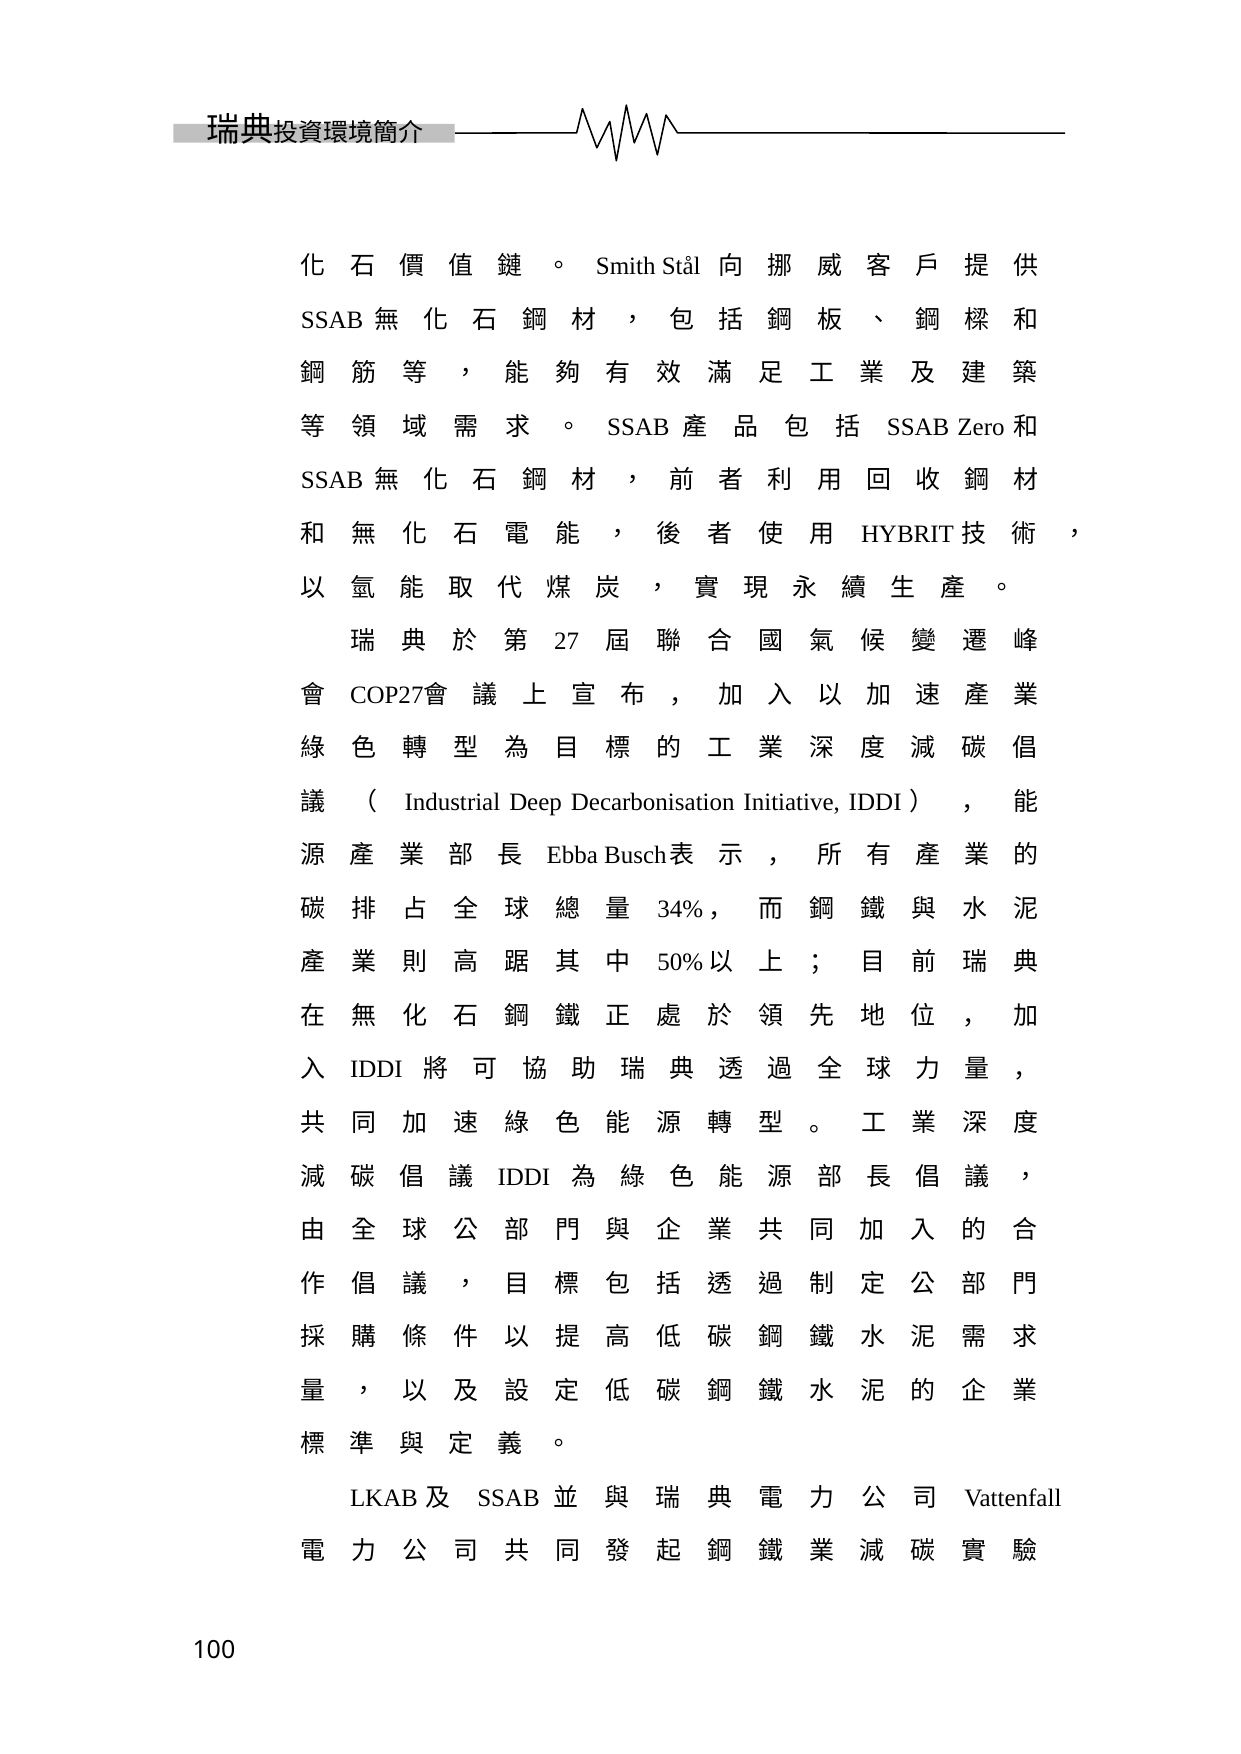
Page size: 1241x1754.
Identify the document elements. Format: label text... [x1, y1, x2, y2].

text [276, 237, 1063, 612]
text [276, 1469, 1063, 1576]
text 瑞典於第27屆聯合國氣候變遷峰會COP27會議上宣布，加入以加速產業綠色轉型為目標的工業深度減碳倡議（Industrial Deep Decarbonisation Initiative, IDDI），能源產業部長Ebba Busch表示，所有產業的碳排占全球總量34%，而鋼鐵與水泥產業則高踞其中50%以上；目前瑞典在無化石鋼鐵正處於領先地位，加入IDDI將可協助瑞典透過全球力量，共同加速綠色能源轉型。工業深度減碳倡議IDDI為綠色能源部長倡議，由全球公部門與企業共同加入的合作倡議，目標包括透過制定公部門採購條件以提高低碳鋼鐵水泥需求量，以及設定低碳鋼鐵水泥的企業標準與定義。 [276, 612, 1063, 1469]
